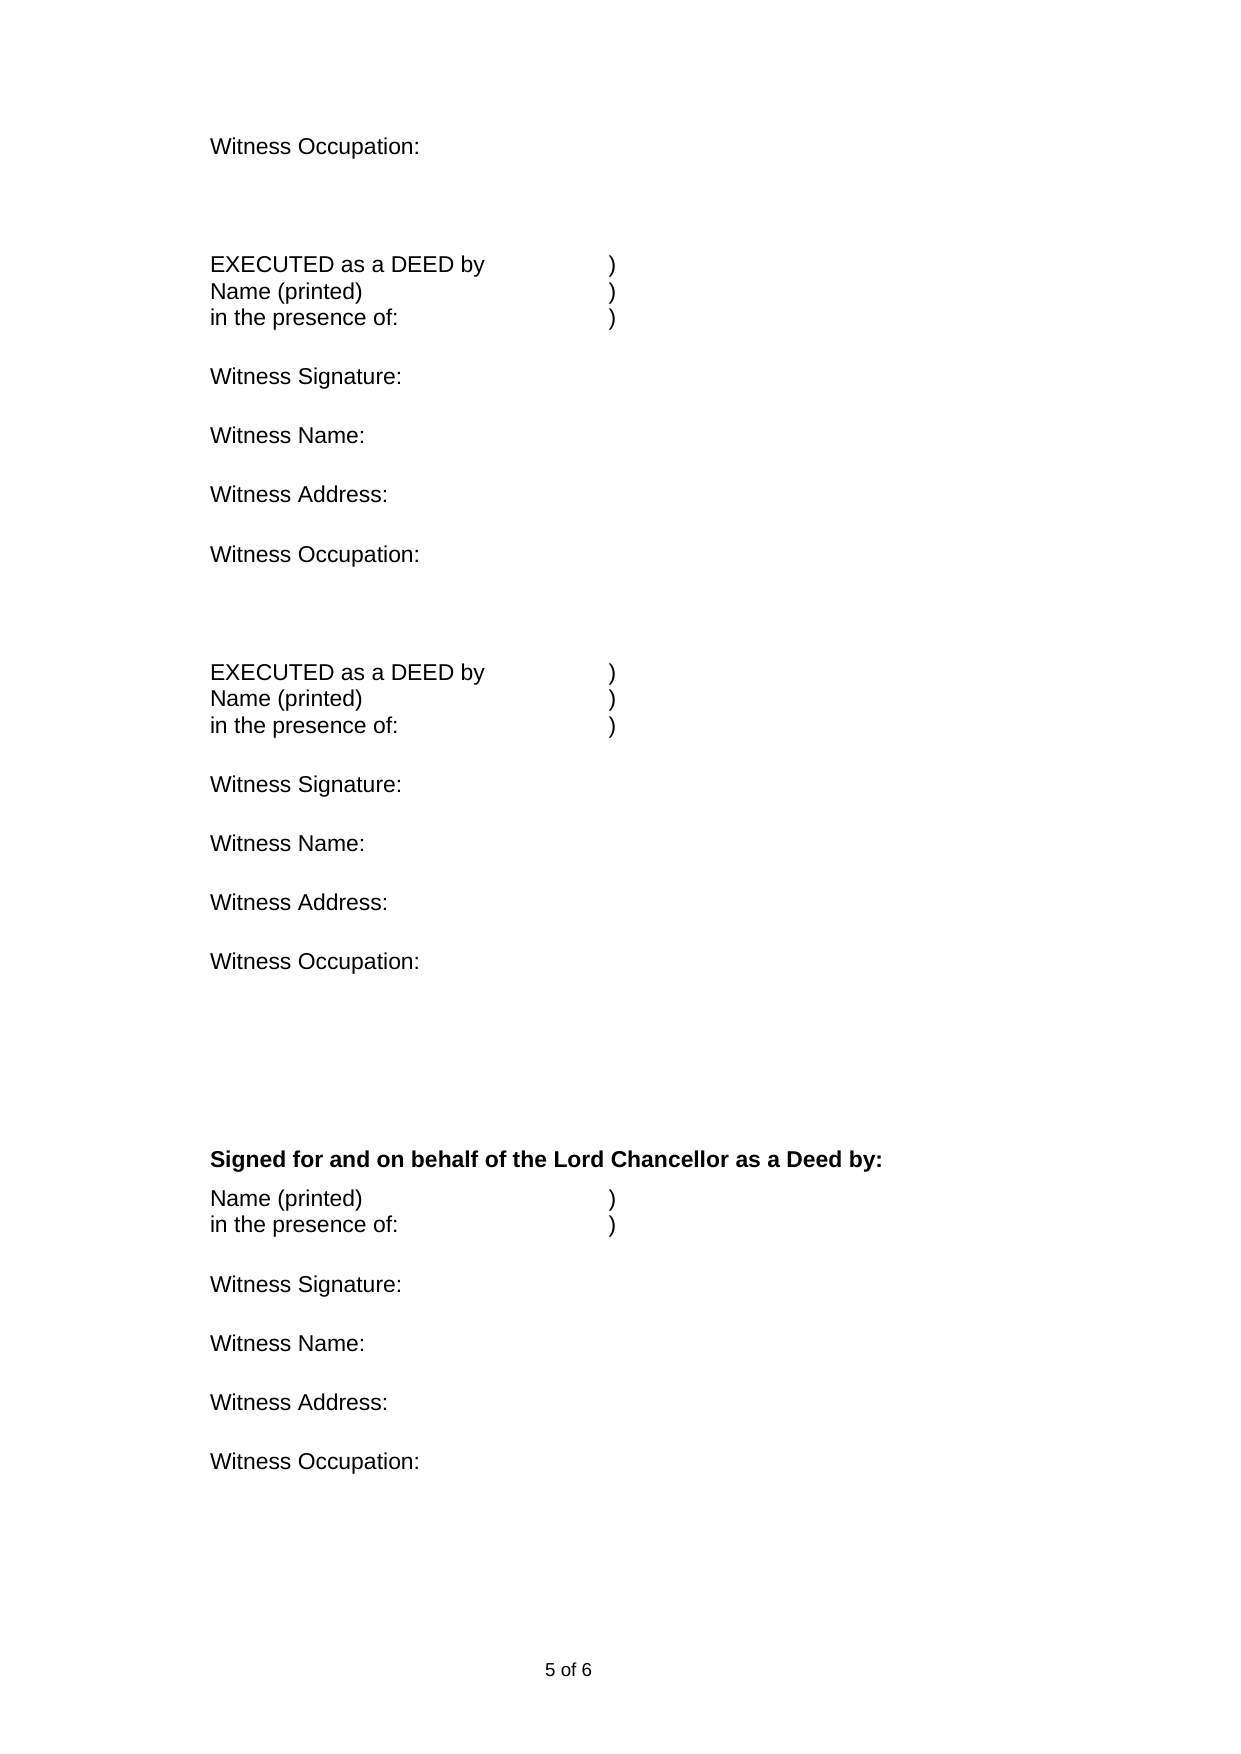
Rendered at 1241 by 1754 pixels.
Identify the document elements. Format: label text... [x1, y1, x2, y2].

text Witness Signature: [210, 1271, 1104, 1297]
text Witness Address: [210, 889, 1104, 916]
text Witness Occupation: [210, 541, 1104, 567]
text Witness Address: [210, 1389, 1104, 1415]
text in the presence of: ) [210, 1211, 1104, 1238]
text Witness Signature: [210, 771, 1104, 797]
text Witness Name: [210, 830, 1104, 856]
text Name (printed) ) [210, 685, 1104, 712]
text Name (printed) ) [210, 278, 1104, 304]
text in the presence of: ) [210, 304, 1104, 330]
text EXECUTED as a DEED by ) [210, 251, 1104, 278]
text Witness Occupation: [210, 133, 1104, 159]
text Signed for and on behalf of the Lord Chancellor as a Deed by: [210, 1146, 1104, 1172]
text EXECUTED as a DEED by ) [210, 659, 1104, 685]
text in the presence of: ) [210, 712, 1104, 738]
text Witness Name: [210, 1330, 1104, 1356]
text Witness Occupation: [210, 948, 1104, 975]
text Name (printed) ) [210, 1185, 1104, 1211]
text Witness Occupation: [210, 1448, 1104, 1474]
text Witness Address: [210, 481, 1104, 508]
text Witness Name: [210, 422, 1104, 449]
text Witness Signature: [210, 363, 1104, 389]
